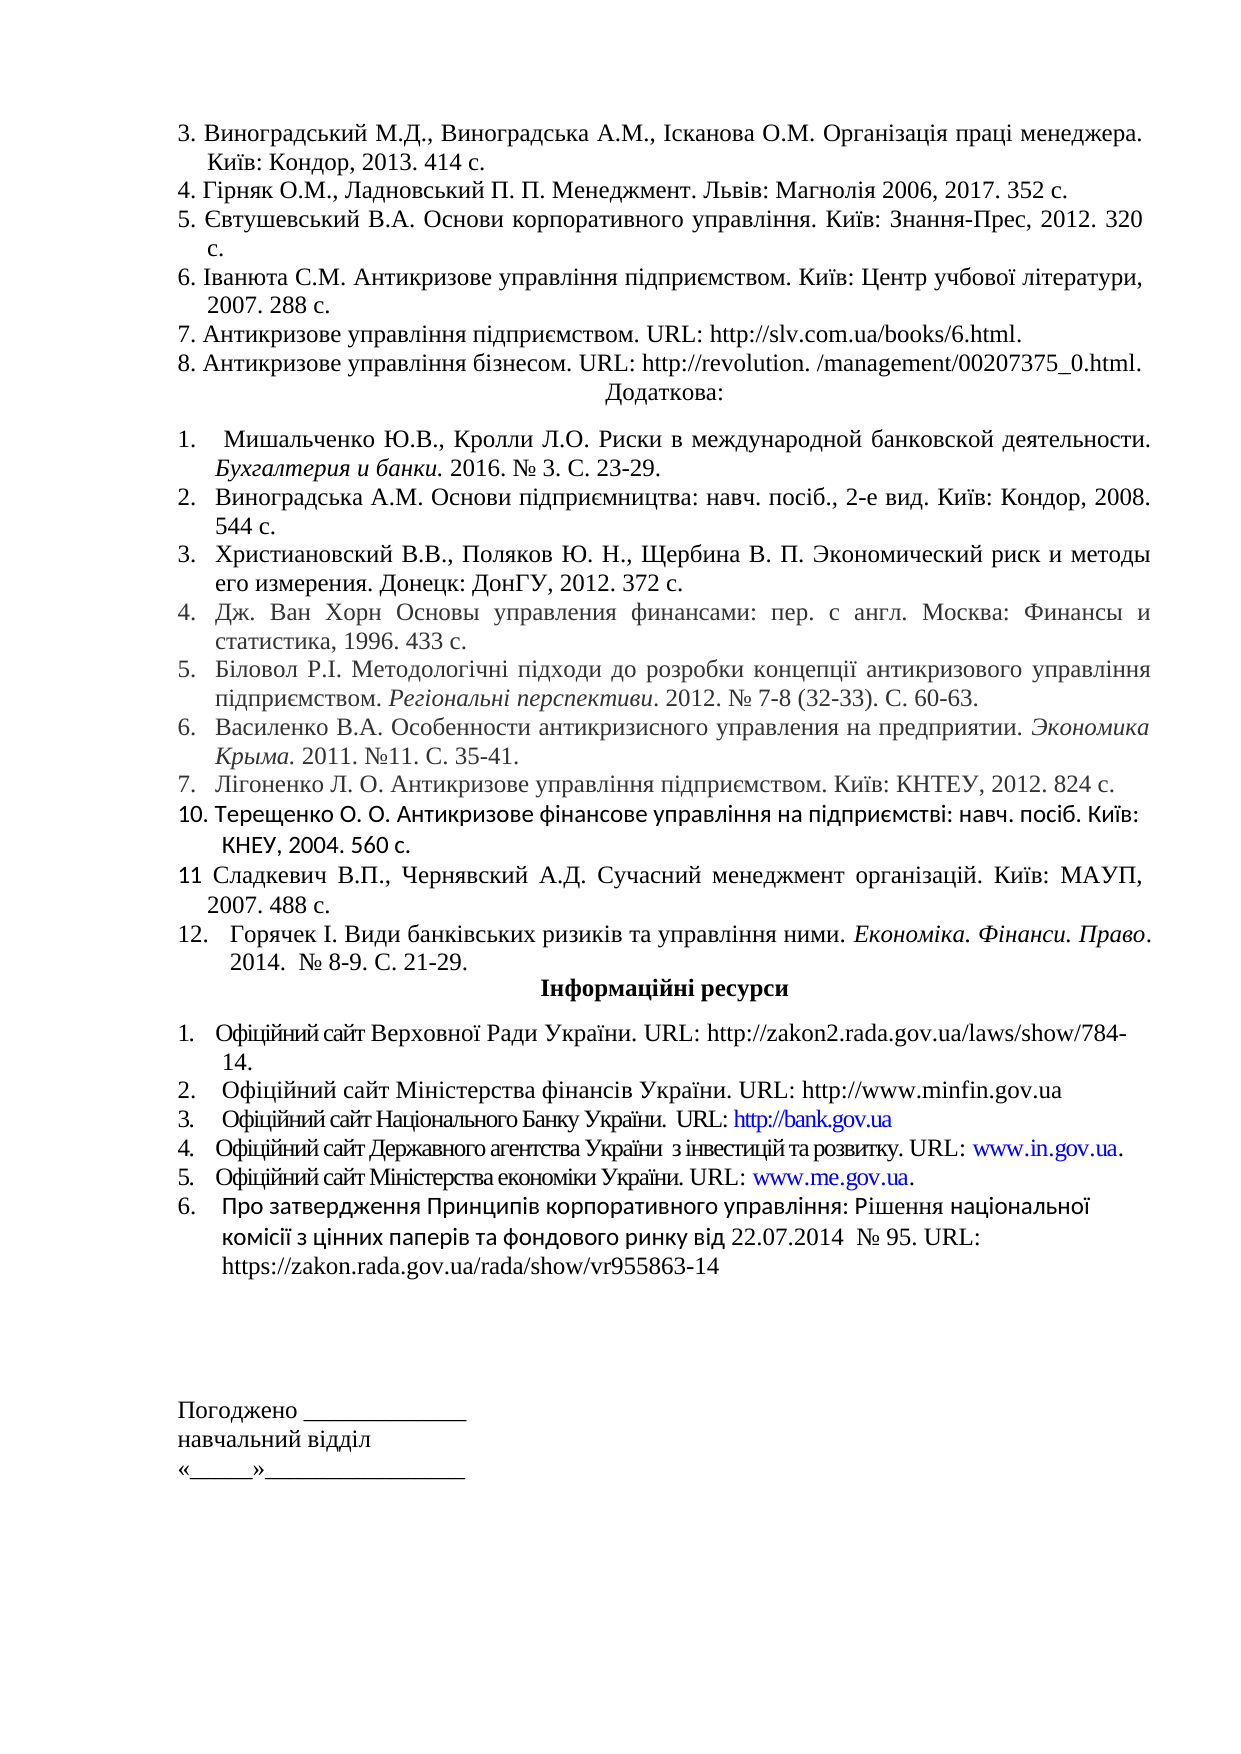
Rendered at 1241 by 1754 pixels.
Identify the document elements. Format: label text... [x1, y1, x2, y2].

text 5. Євтушевський В.А. Основи корпоративного управління. Київ: Знання-Прес, 2012. 320 с. [177, 204, 1144, 262]
list Офіційний сайт Міністерства економіки України. URL: www.me.gov.ua. [177, 1162, 1152, 1190]
text 11 Сладкевич В.П., Чернявский А.Д. Сучасний менеджмент організацій. Київ: МАУП, 2007. 488 с. [177, 859, 1144, 919]
list Лігоненко Л. О. Антикризове управління підприємством. Київ: КНТЕУ, 2012. 824 с. [177, 769, 1152, 798]
list Мишальченко Ю.В., Кролли Л.О. Риски в международной банковской деятельности. Бухгалтерия и банки. 2016. № 3. С. 23-29. [177, 424, 1152, 482]
title Христиановский В.В., Поляков Ю. Н., Щербина В. П. Экономический риск и методы его измерения. Донецк: ДонГУ, 2012. 372 с. [177, 539, 1152, 597]
text 10. Терещенко О. О. Антикризове фінансове управління на підприємстві: навч. посіб. Київ: КНЕУ, 2004. 560 с. [177, 798, 1152, 859]
text Інформаційні ресурси [177, 978, 1152, 1001]
list Офіційний сайт Міністерства фінансів України. URL: http://www.minfin.gov.ua [177, 1075, 1152, 1104]
list Офіційний сайт Національного Банку України. URL: http://bank.gov.ua [177, 1104, 1152, 1133]
title Горячек І. Види банківських ризиків та управління ними. Економіка. Фінанси. Право. 2014. № 8-9. С. 21-29. [177, 919, 1152, 976]
text навчальний відділ [177, 1424, 1152, 1453]
text «_____»________________ [177, 1453, 1152, 1481]
text Погоджено _____________ [177, 1395, 1152, 1424]
list Дж. Ван Хорн Основы управления финансами: пер. с англ. Москва: Финансы и статистика, 1996. 433 с. [177, 597, 1152, 654]
list Офіційний сайт Верховної Ради України. URL: http://zakon2.rada.gov.ua/laws/show/784-14. [177, 1018, 1152, 1075]
list Виноградська А.М. Основи підприємництва: навч. посіб., 2-е вид. Київ: Кондор, 2008. 544 с. [177, 482, 1152, 539]
text 6. Іванюта С.М. Антикризове управління підприємством. Київ: Центр учбової літератури, 2007. 288 с. [177, 262, 1144, 319]
text 8. Антикризове управління бізнесом. URL: http://revolution. /management/00207375_0.html. [177, 348, 1144, 377]
list Офіційний сайт Державного агентства України з інвестицій та розвитку. URL: www.in.gov.ua. [177, 1133, 1152, 1162]
list Біловол Р.І. Методологічні підходи до розробки концепції антикризового управління підприємством. Регіональні перспективи. 2012. № 7-8 (32-33). С. 60-63. [177, 654, 1152, 712]
table_header [177, 1190, 1152, 1280]
text 7. Антикризове управління підприємством. URL: http://slv.com.ua/books/6.html. [177, 319, 1144, 348]
text Додаткова: [177, 377, 1152, 406]
text 4. Гірняк О.М., Ладновський П. П. Менеджмент. Львів: Магнолія 2006, 2017. 352 с. [177, 176, 1144, 204]
text 3. Виноградський М.Д., Виноградська А.М., Ісканова О.М. Організація праці менеджера. Київ: Кондор, 2013. 414 с. [177, 118, 1144, 176]
list Василенко В.А. Особенности антикризисного управления на предприятии. Экономика Крыма. 2011. №11. С. 35-41. [177, 712, 1152, 769]
